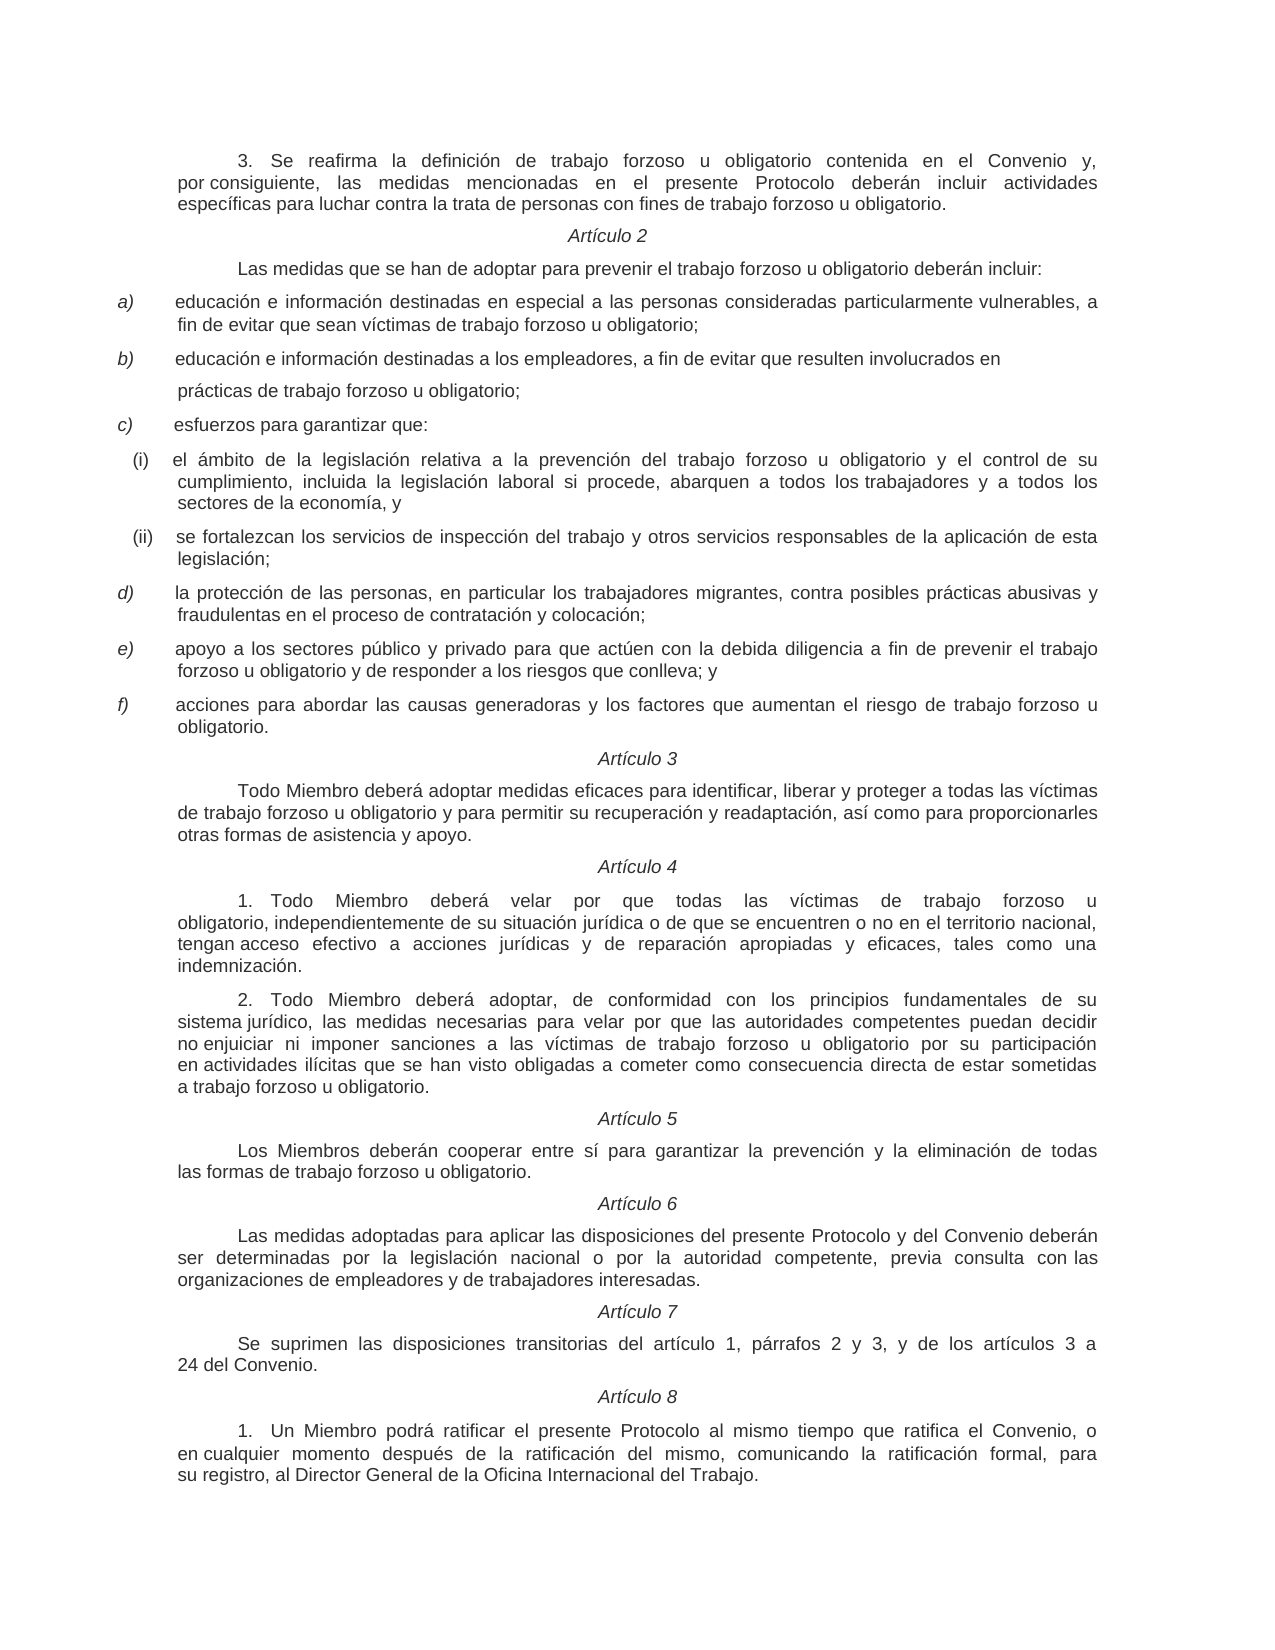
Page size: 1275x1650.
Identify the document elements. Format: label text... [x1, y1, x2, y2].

text 3. Se reafirma la definición de trabajo forzoso u obligatorio contenida en el Convenio y, por consiguiente, las medidas mencionadas en el presente Protocolo deberán incluir actividades específicas para luchar contra la trata de personas con fines de trabajo forzoso u obligatorio. [177, 148, 1098, 215]
text Se suprimen las disposiciones transitorias del artículo 1, párrafos 2 y 3, y de los artículos 3 a 24 del Convenio. [177, 1333, 1098, 1376]
text d) la protección de las personas, en particular los trabajadores migrantes, contra posibles prácticas abusivas y fraudulentas en el proceso de contratación y colocación; [117, 580, 1098, 626]
text f) acciones para abordar las causas generadoras y los factores que aumentan el riesgo de trabajo forzoso u obligatorio. [117, 692, 1098, 738]
text Artículo 6 [177, 1193, 1098, 1215]
text b) educación e información destinadas a los empleadores, a fin de evitar que resulten involucrados en [117, 345, 1098, 369]
text 1. Todo Miembro deberá velar por que todas las víctimas de trabajo forzoso u obligatorio, independientemente de su situación jurídica o de que se encuentren o no en el territorio nacional, tengan acceso efectivo a acciones jurídicas y de reparación apropiadas y eficaces, tales como una indemnización. [177, 888, 1098, 976]
text 2. Todo Miembro deberá adoptar, de conformidad con los principios fundamentales de su sistema jurídico, las medidas necesarias para velar por que las autoridades competentes puedan decidir no enjuiciar ni imponer sanciones a las víctimas de trabajo forzoso u obligatorio por su participación en actividades ilícitas que se han visto obligadas a cometer como consecuencia directa de estar sometidas a trabajo forzoso u obligatorio. [177, 987, 1098, 1097]
text Los Miembros deberán cooperar entre sí para garantizar la prevención y la eliminación de todas las formas de trabajo forzoso u obligatorio. [177, 1139, 1098, 1183]
text (ii) se fortalezcan los servicios de inspección del trabajo y otros servicios responsables de la aplicación de esta legislación; [132, 524, 1098, 569]
text Artículo 7 [177, 1301, 1098, 1322]
text c) esfuerzos para garantizar que: [117, 412, 1098, 436]
text (i) el ámbito de la legislación relativa a la prevención del trabajo forzoso u obligatorio y el control de su cumplimiento, incluida la legislación laboral si procede, abarquen a todos los trabajadores y a todos los sectores de la economía, y [132, 446, 1098, 513]
text Artículo 2 [117, 225, 1098, 247]
text Las medidas adoptadas para aplicar las disposiciones del presente Protocolo y del Convenio deberán ser determinadas por la legislación nacional o por la autoridad competente, previa consulta con las organizaciones de empleadores y de trabajadores interesadas. [177, 1225, 1098, 1290]
text Artículo 4 [177, 856, 1098, 877]
text e) apoyo a los sectores público y privado para que actúen con la debida diligencia a fin de prevenir el trabajo forzoso u obligatorio y de responder a los riesgos que conlleva; y [117, 636, 1098, 682]
text Artículo 3 [177, 748, 1098, 770]
text a) educación e información destinadas en especial a las personas consideradas particularmente vulnerables, a fin de evitar que sean víctimas de trabajo forzoso u obligatorio; [117, 289, 1098, 335]
text 1. Un Miembro podrá ratificar el presente Protocolo al mismo tiempo que ratifica el Convenio, o en cualquier momento después de la ratificación del mismo, comunicando la ratificación formal, para su registro, al Director General de la Oficina Internacional del Trabajo. [177, 1418, 1098, 1485]
text Todo Miembro deberá adoptar medidas eficaces para identificar, liberar y proteger a todas las víctimas de trabajo forzoso u obligatorio y para permitir su recuperación y readaptación, así como para proporcionarles otras formas de asistencia y apoyo. [177, 780, 1098, 845]
text Artículo 8 [177, 1386, 1098, 1408]
text prácticas de trabajo forzoso u obligatorio; [177, 380, 1098, 401]
text Artículo 5 [177, 1107, 1098, 1129]
text Las medidas que se han de adoptar para prevenir el trabajo forzoso u obligatorio deberán incluir: [177, 257, 1098, 279]
